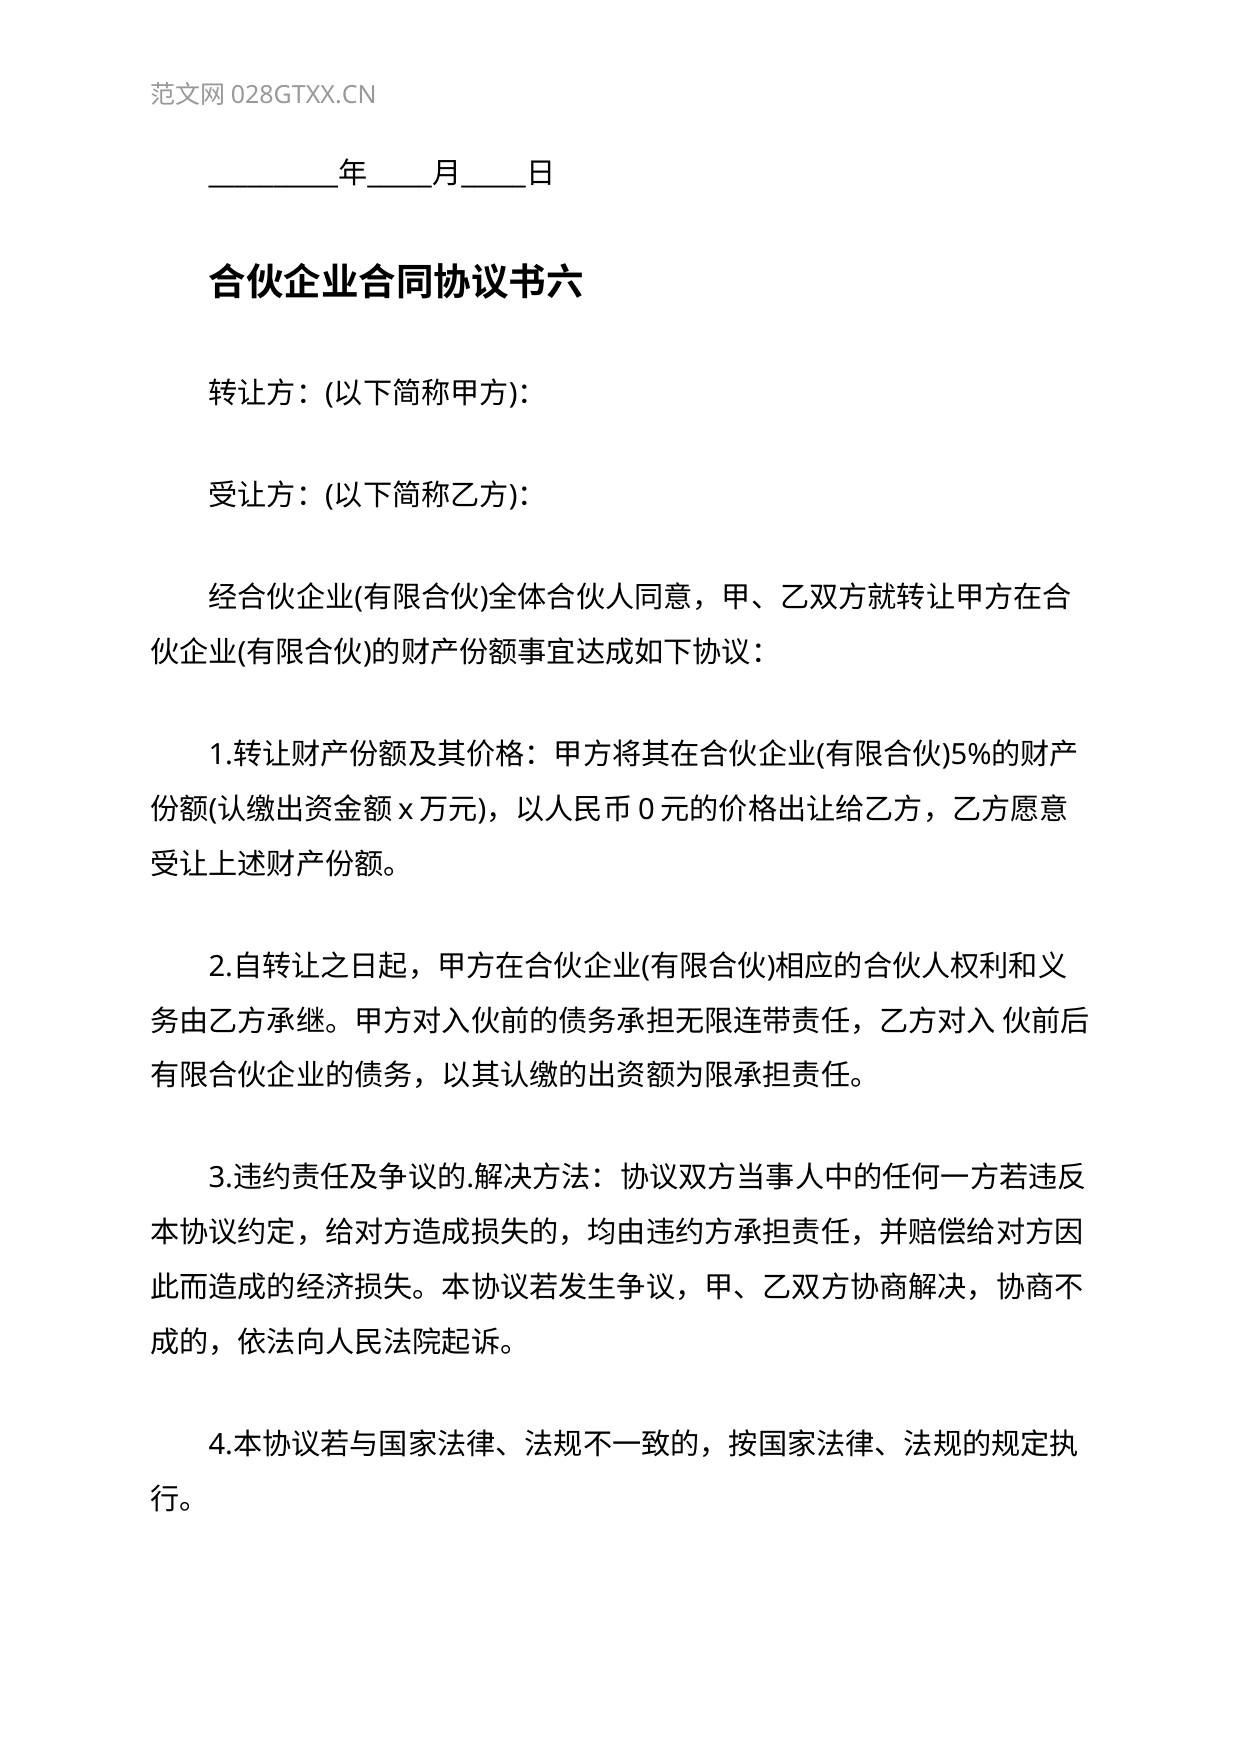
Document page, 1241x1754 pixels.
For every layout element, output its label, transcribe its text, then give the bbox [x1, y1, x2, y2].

text 2.自转让之日起，甲方在合伙企业(有限合伙)相应的合伙人权利和义务由乙方承继。甲方对入伙前的债务承担无限连带责任，乙方对入 伙前后有限合伙企业的债务，以其认缴的出资额为限承担责任。 [150, 942, 1090, 1094]
text 3.违约责任及争议的.解决方法：协议双方当事人中的任何一方若违反本协议约定，给对方造成损失的，均由违约方承担责任，并赔偿给对方因此而造成的经济损失。本协议若发生争议，甲、乙双方协商解决，协商不成的，依法向人民法院起诉。 [150, 1154, 1090, 1361]
text __________年_____月_____日 [150, 150, 1090, 192]
text 经合伙企业(有限合伙)全体合伙人同意，甲、乙双方就转让甲方在合伙企业(有限合伙)的财产份额事宜达成如下协议： [150, 573, 1090, 671]
text 转让方：(以下简称甲方)： [150, 369, 1090, 412]
text 4.本协议若与国家法律、法规不一致的，按国家法律、法规的规定执行。 [150, 1420, 1090, 1518]
text 合伙企业合同协议书六 [150, 252, 1090, 306]
text 1.转让财产份额及其价格：甲方将其在合伙企业(有限合伙)5%的财产份额(认缴出资金额x万元)，以人民币0元的价格出让给乙方，乙方愿意受让上述财产份额。 [150, 730, 1090, 883]
text 受让方：(以下简称乙方)： [150, 471, 1090, 514]
